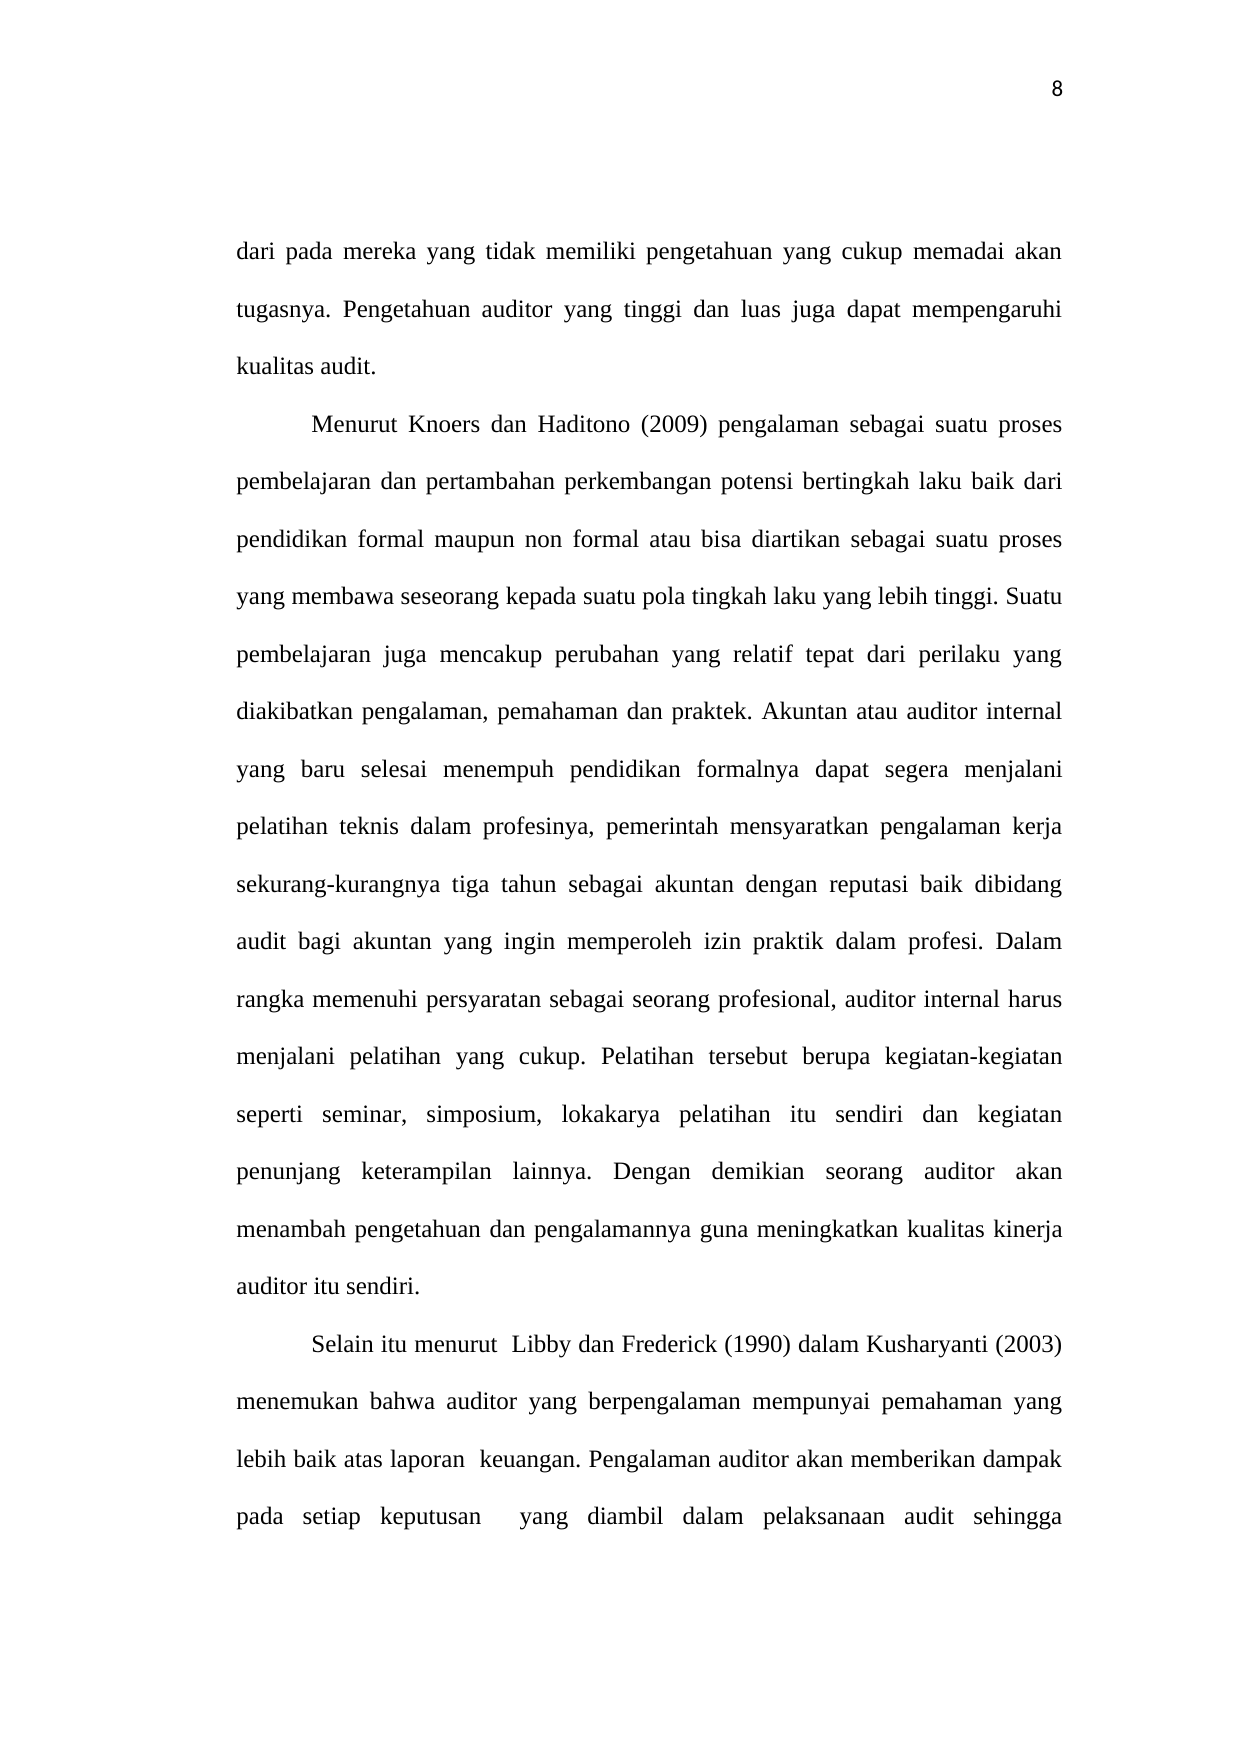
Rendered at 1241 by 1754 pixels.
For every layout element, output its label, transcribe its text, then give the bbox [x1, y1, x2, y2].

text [236, 236, 1063, 380]
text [236, 1329, 1063, 1530]
text Menurut Knoers dan Haditono (2009) pengalaman sebagai suatu proses pembelajaran dan pertambahan perkembangan potensi bertingkah laku baik dari pendidikan formal maupun non formal atau bisa diartikan sebagai suatu proses yang membawa seseorang kepada suatu pola tingkah laku yang lebih tinggi. Suatu pembelajaran juga mencakup perubahan yang relatif tepat dari perilaku yang diakibatkan pengalaman, pemahaman dan praktek. Akuntan atau auditor internal yang baru selesai menempuh pendidikan formalnya dapat segera menjalani pelatihan teknis dalam profesinya, pemerintah mensyaratkan pengalaman kerja sekurang-kurangnya tiga tahun sebagai akuntan dengan reputasi baik dibidang audit bagi akuntan yang ingin memperoleh izin praktik dalam profesi. Dalam rangka memenuhi persyaratan sebagai seorang profesional, auditor internal harus menjalani pelatihan yang cukup. Pelatihan tersebut berupa kegiatan-kegiatan seperti seminar, simposium, lokakarya pelatihan itu sendiri dan kegiatan penunjang keterampilan lainnya. Dengan demikian seorang auditor akan menambah pengetahuan dan pengalamannya guna meningkatkan kualitas kinerja auditor itu sendiri. [236, 409, 1063, 1300]
